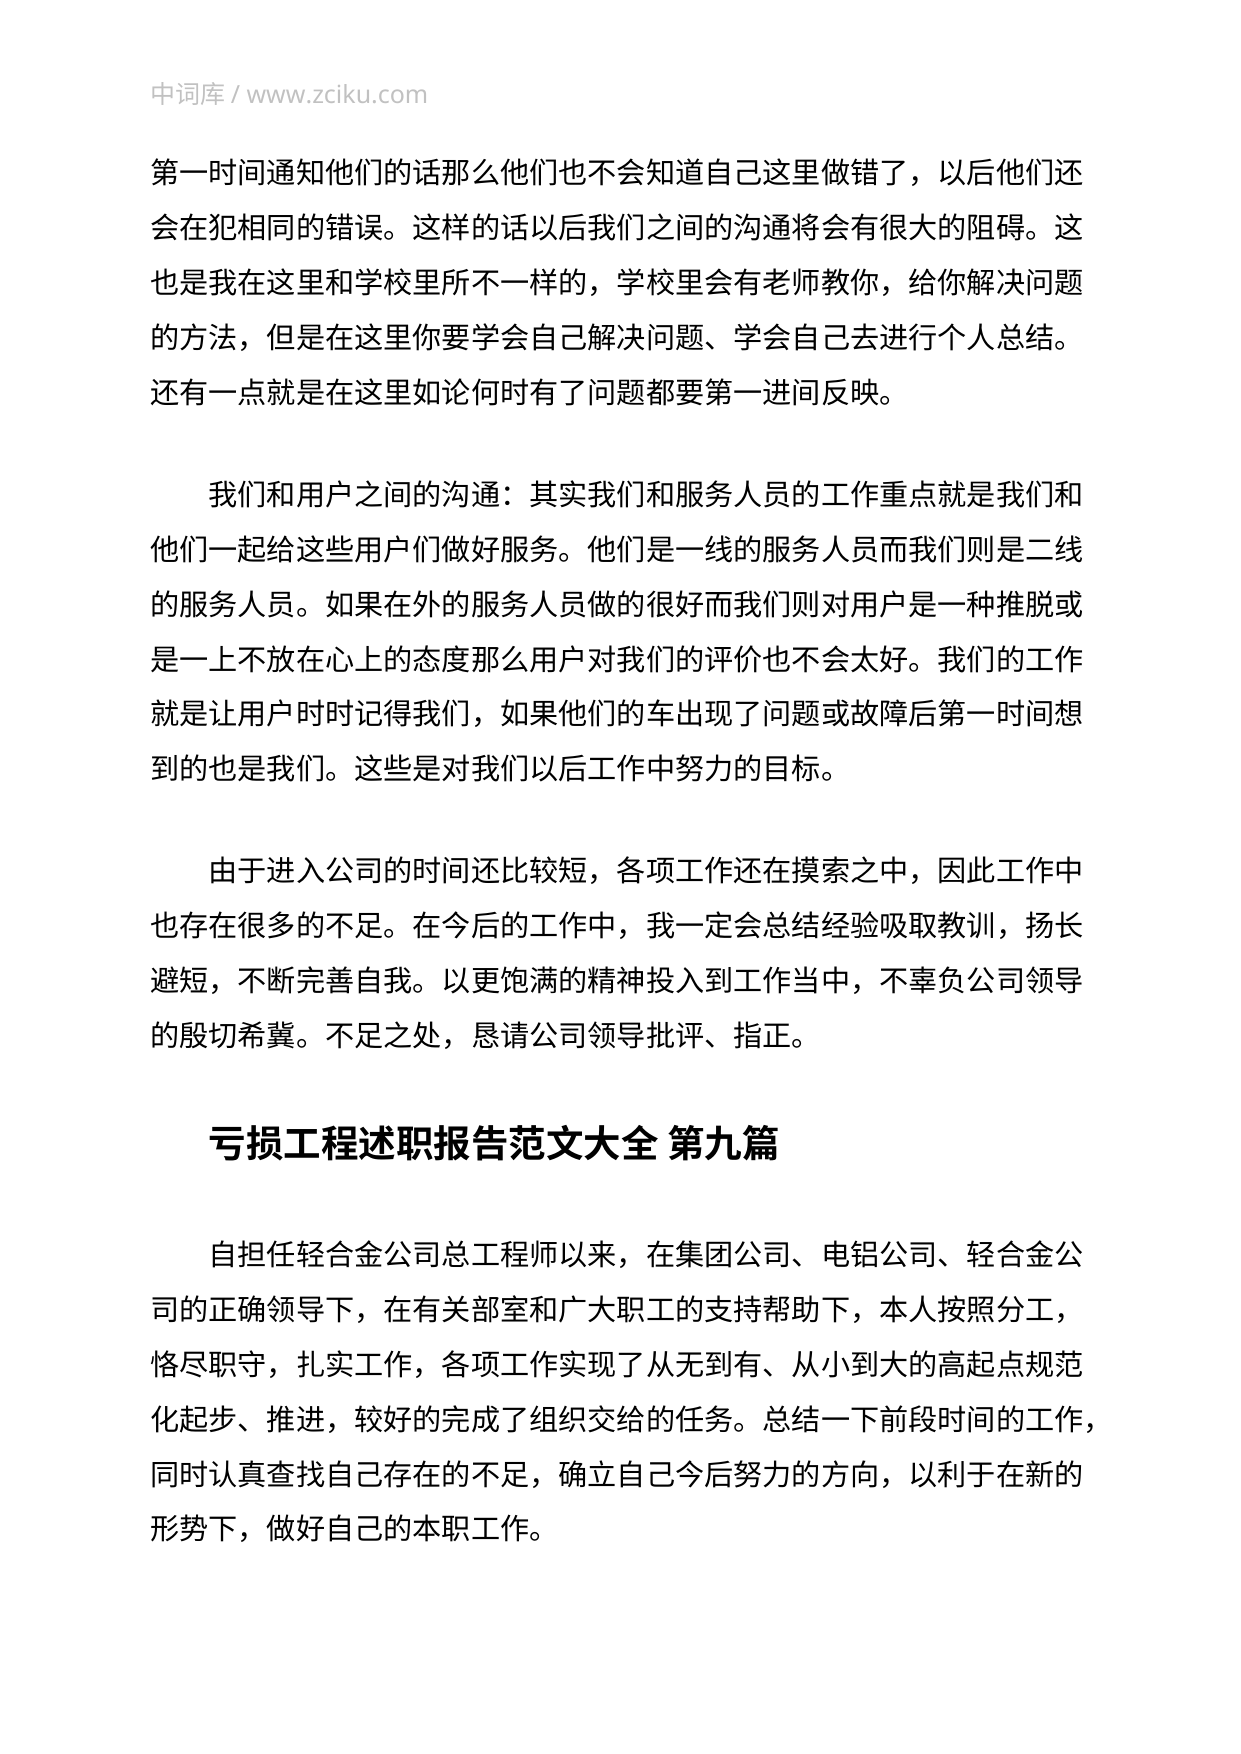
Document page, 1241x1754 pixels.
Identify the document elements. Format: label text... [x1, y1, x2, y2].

text 由于进入公司的时间还比较短，各项工作还在摸索之中，因此工作中也存在很多的不足。在今后的工作中，我一定会总结经验吸取教训，扬长避短，不断完善自我。以更饱满的精神投入到工作当中，不辜负公司领导的殷切希冀。不足之处，恳请公司领导批评、指正。 [150, 848, 1090, 1054]
text 亏损工程述职报告范文大全 第九篇 [150, 1114, 1090, 1168]
text 自担任轻合金公司总工程师以来，在集团公司、电铝公司、轻合金公司的正确领导下，在有关部室和广大职工的支持帮助下，本人按照分工，恪尽职守，扎实工作，各项工作实现了从无到有、从小到大的高起点规范化起步、推进，较好的完成了组织交给的任务。总结一下前段时间的工作，同时认真查找自己存在的不足，确立自己今后努力的方向，以利于在新的形势下，做好自己的本职工作。 [150, 1231, 1090, 1548]
text 我们和用户之间的沟通：其实我们和服务人员的工作重点就是我们和他们一起给这些用户们做好服务。他们是一线的服务人员而我们则是二线的服务人员。如果在外的服务人员做的很好而我们则对用户是一种推脱或是一上不放在心上的态度那么用户对我们的评价也不会太好。我们的工作就是让用户时时记得我们，如果他们的车出现了问题或故障后第一时间想到的也是我们。这些是对我们以后工作中努力的目标。 [150, 471, 1090, 788]
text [150, 150, 1090, 412]
